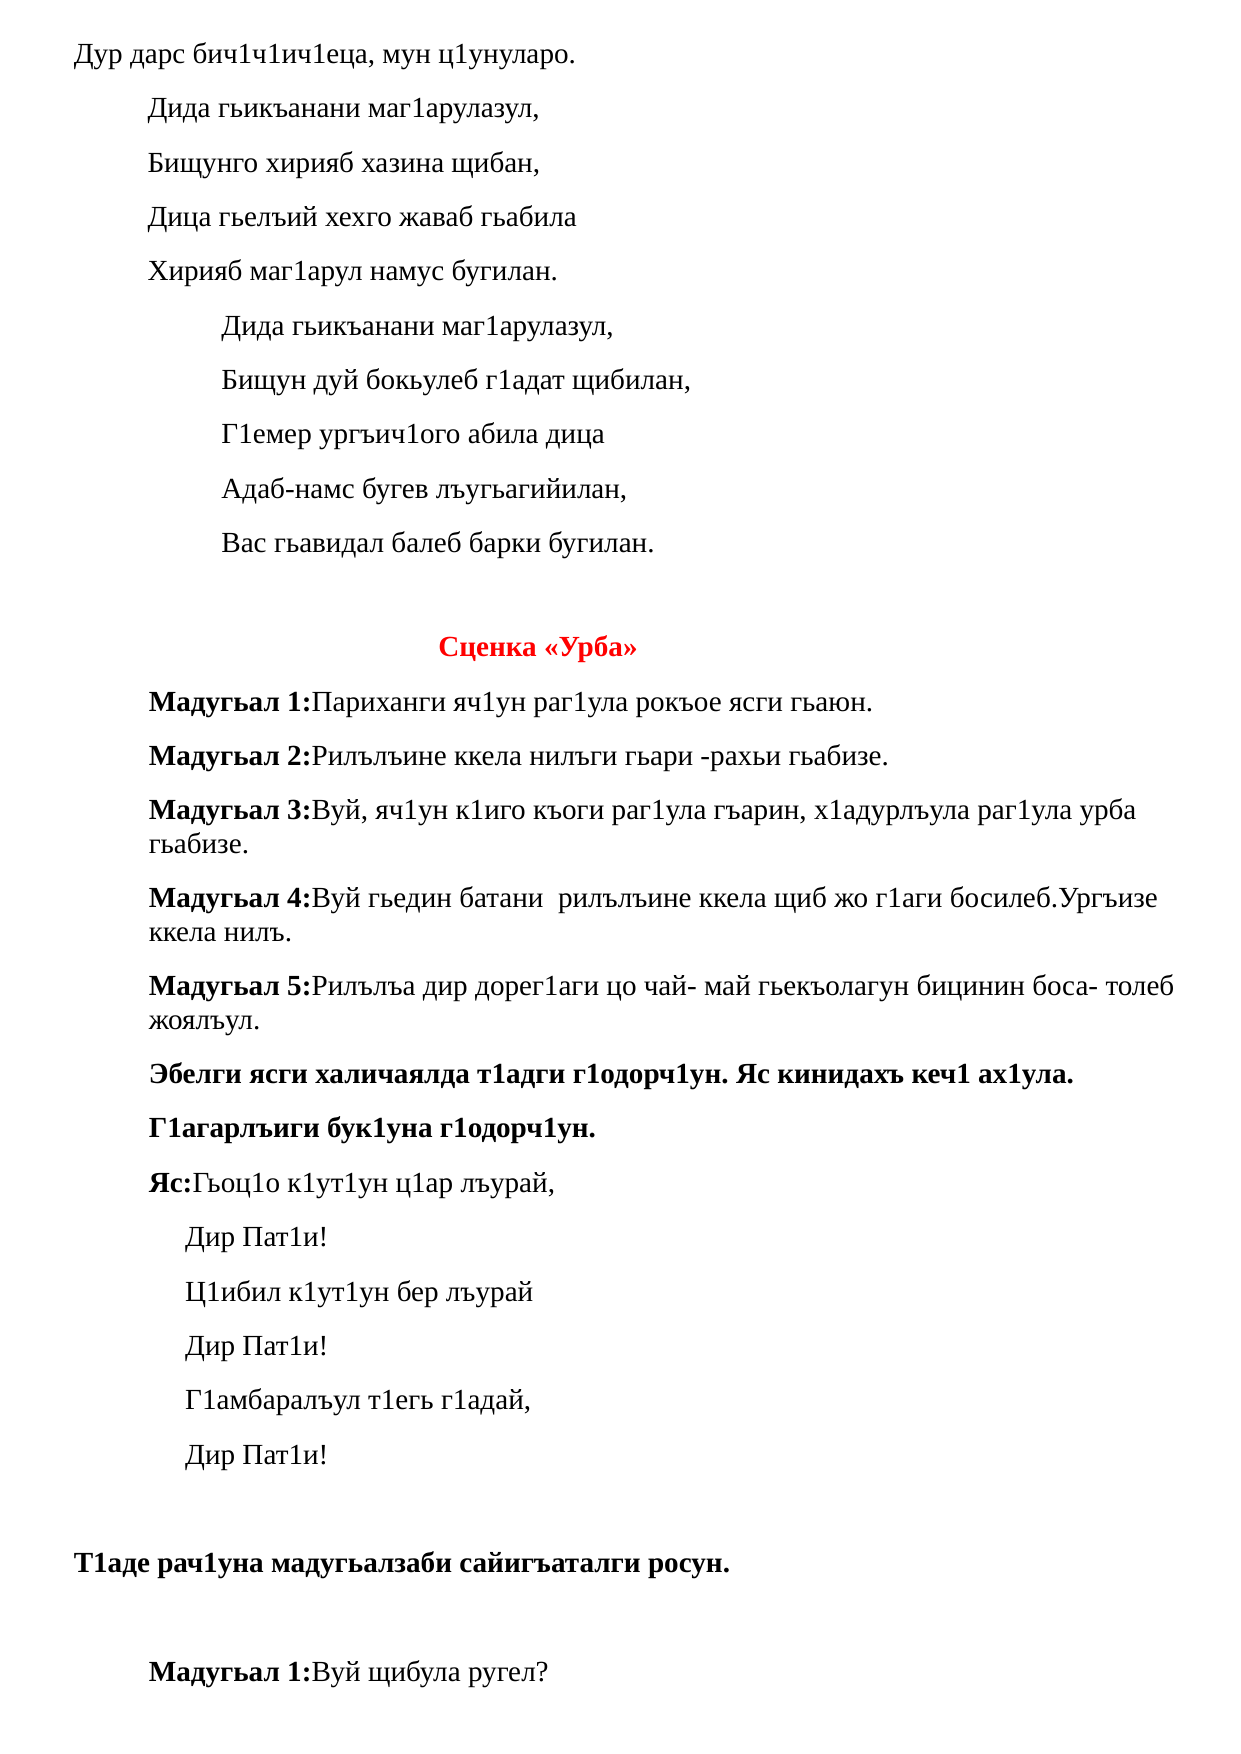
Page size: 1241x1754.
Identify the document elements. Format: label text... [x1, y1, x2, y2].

list Эбелги ясги халичаялда т1адги г1одорч1ун. Яс кинидахъ кеч1 ах1ула. [148, 1056, 1183, 1090]
list Мадугьал 5:Рилълъа дир дорег1аги цо чай- май гьекъолагун бицинин боса- толеб жоялъул. [148, 968, 1183, 1035]
list Сценка «Урба» [73, 629, 1183, 663]
list Дир Пат1и! [148, 1219, 1183, 1253]
list Хирияб маг1арул намус бугилан. [147, 253, 1183, 287]
list Г1емер ургъич1ого абила дица [221, 417, 1183, 450]
list Адаб-намс бугев лъугьагийилан, [221, 471, 1183, 504]
list Г1амбаралъул т1егь г1адай, [148, 1382, 1183, 1416]
list Мадугьал 1:Вуй щибула ругел? [148, 1654, 1183, 1688]
list Дица гьелъий хехго жаваб гьабила [147, 199, 1183, 233]
list Дур дарс бич1ч1ич1еца, мун ц1унуларо. [73, 36, 1183, 69]
list Бищун дуй бокьулеб г1адат щибилан, [221, 362, 1183, 396]
list Т1аде рач1уна мадугьалзаби сайигъаталги росун. [73, 1546, 1183, 1579]
list Мадугьал 1:Париханги яч1ун раг1ула рокъое ясги гьаюн. [148, 684, 1183, 717]
list Мадугьал 2:Рилълъине ккела нилъги гьари -рахьи гьабизе. [148, 738, 1183, 772]
list Дида гьикъанани маг1арулазул, [147, 90, 1183, 124]
list Вас гьавидал балеб барки бугилан. [221, 525, 1183, 559]
list Дир Пат1и! [148, 1328, 1183, 1362]
list Мадугьал 4:Вуй гьедин батани рилълъине ккела щиб жо г1аги босилеб.Ургъизе ккела нилъ. [148, 880, 1183, 947]
list Ц1ибил к1ут1ун бер лъурай [148, 1274, 1183, 1307]
list Дир Пат1и! [148, 1437, 1183, 1470]
list Бищунго хирияб хазина щибан, [147, 145, 1183, 178]
list Яс:Гьоц1о к1ут1ун ц1ар лъурай, [148, 1165, 1183, 1198]
list Мадугьал 3:Вуй, яч1ун к1иго къоги раг1ула гъарин, х1адурлъула раг1ула урба гьабизе. [148, 792, 1183, 859]
list Дида гьикъанани маг1арулазул, [221, 308, 1183, 341]
list Г1агарлъиги бук1уна г1одорч1ун. [148, 1111, 1183, 1144]
